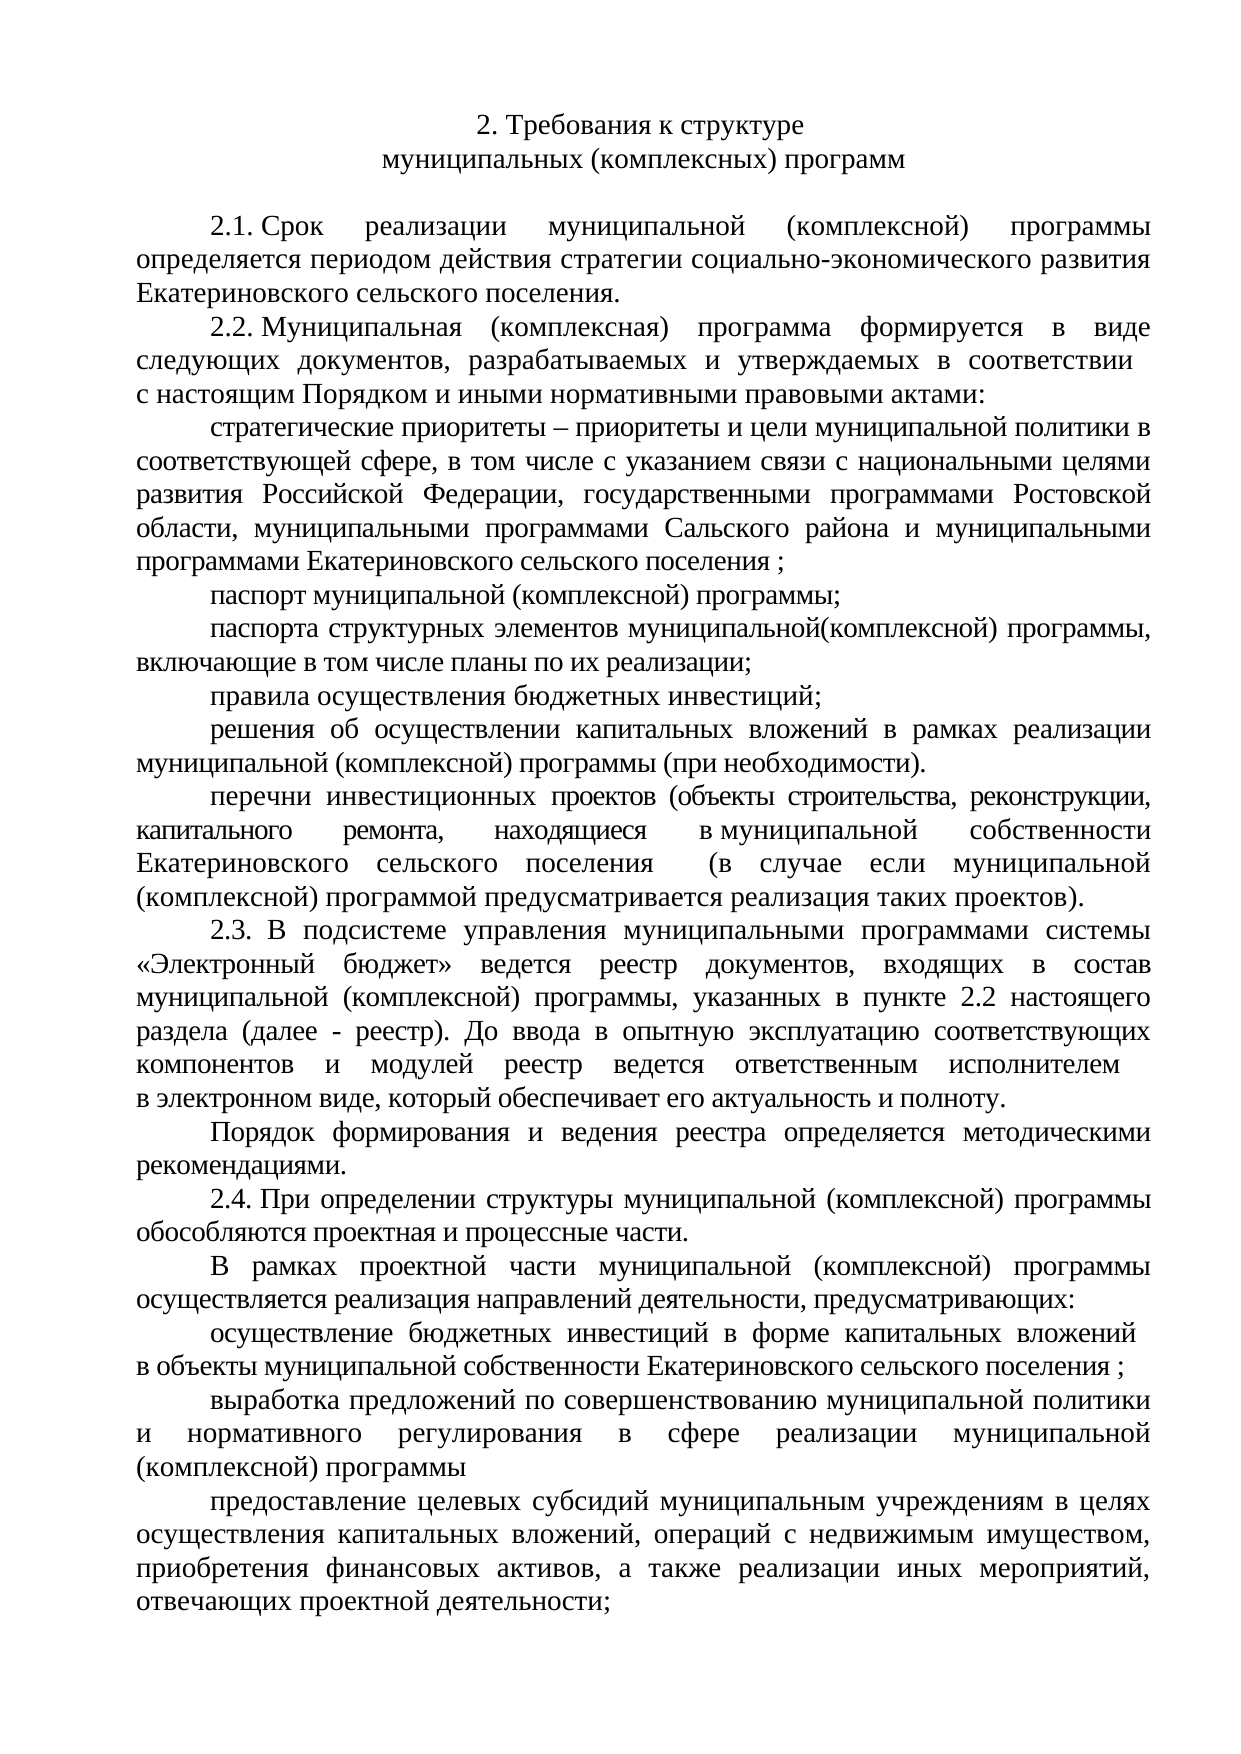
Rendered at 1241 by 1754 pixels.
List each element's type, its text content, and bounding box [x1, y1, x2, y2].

text Порядок формирования и ведения реестра определяется методическими рекомендациями. [136, 1114, 1152, 1181]
text правила осуществления бюджетных инвестиций; [136, 678, 1152, 711]
text паспорт муниципальной (комплексной) программы; [136, 577, 1152, 611]
text 2.3. В подсистеме управления муниципальными программами системы «Электронный бюджет» ведется реестр документов, входящих в состав муниципальной (комплексной) программы, указанных в пункте 2.2 настоящего раздела (далее - реестр). До ввода в опытную эксплуатацию соответствующих компонентов и модулей реестр ведется ответственным исполнителем в электронном виде, который обеспечивает его актуальность и полноту. [136, 912, 1152, 1114]
text выработка предложений по совершенствованию муниципальной политики и нормативного регулирования в сфере реализации муниципальной (комплексной) программы [136, 1382, 1152, 1483]
text В рамках проектной части муниципальной (комплексной) программы осуществляется реализация направлений деятельности, предусматривающих: [136, 1248, 1152, 1315]
text 2.4. При определении структуры муниципальной (комплексной) программы обособляются проектная и процессные части. [136, 1181, 1152, 1248]
text 2.2. Муниципальная (комплексная) программа формируется в виде следующих документов, разрабатываемых и утверждаемых в соответствии с настоящим Порядком и иными нормативными правовыми актами: [136, 309, 1152, 409]
text паспорта структурных элементов муниципальной(комплексной) программы, включающие в том числе планы по их реализации; [136, 611, 1152, 678]
text решения об осуществлении капитальных вложений в рамках реализации муниципальной (комплексной) программы (при необходимости). [136, 711, 1152, 778]
text 2.1. Срок реализации муниципальной (комплексной) программы определяется периодом действия стратегии социально-экономического развития Екатериновского сельского поселения. [136, 208, 1152, 309]
text осуществление бюджетных инвестиций в форме капитальных вложений в объекты муниципальной собственности Екатериновского сельского поселения ; [136, 1315, 1152, 1382]
text 2. Требования к структуре муниципальных (комплексных) программ [136, 107, 1152, 174]
text стратегические приоритеты – приоритеты и цели муниципальной политики в соответствующей сфере, в том числе с указанием связи с национальными целями развития Российской Федерации, государственными программами Ростовской области, муниципальными программами Сальского района и муниципальными программами Екатериновского сельского поселения ; [136, 409, 1152, 577]
text предоставление целевых субсидий муниципальным учреждениям в целях осуществления капитальных вложений, операций с недвижимым имуществом, приобретения финансовых активов, а также реализации иных мероприятий, отвечающих проектной деятельности; [136, 1483, 1152, 1617]
text перечни инвестиционных проектов (объекты строительства, реконструкции, капитального ремонта, находящиеся в муниципальной собственности Екатериновского сельского поселения (в случае если муниципальной (комплексной) программой предусматривается реализация таких проектов). [136, 778, 1152, 912]
